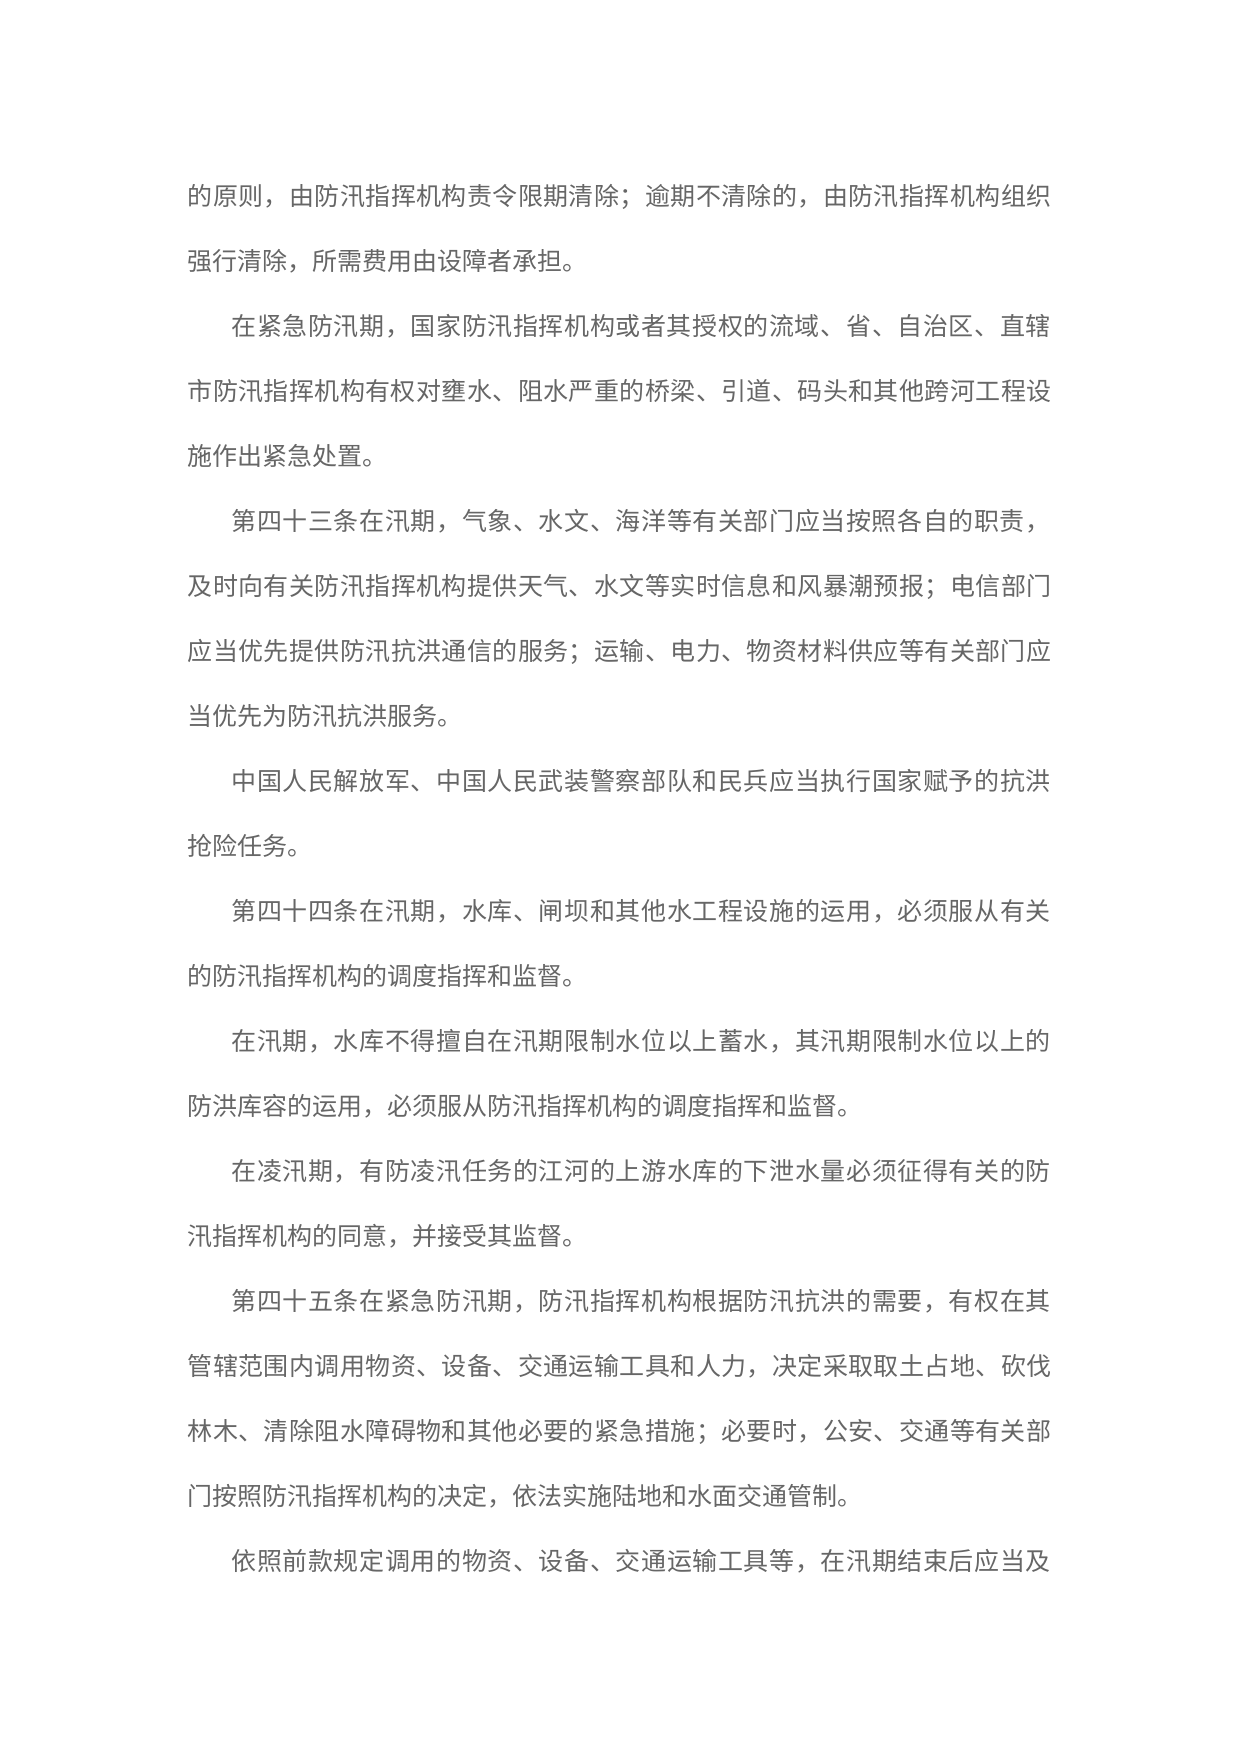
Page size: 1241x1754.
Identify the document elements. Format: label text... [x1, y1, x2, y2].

text 第四十四条在汛期，水库、闸坝和其他水工程设施的运用，必须服从有关的防汛指挥机构的调度指挥和监督。 [187, 877, 1053, 1007]
text 中国人民解放军、中国人民武装警察部队和民兵应当执行国家赋予的抗洪抢险任务。 [187, 747, 1053, 877]
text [187, 1527, 1053, 1592]
text 在汛期，水库不得擅自在汛期限制水位以上蓄水，其汛期限制水位以上的防洪库容的运用，必须服从防汛指挥机构的调度指挥和监督。 [187, 1007, 1053, 1137]
text 第四十三条在汛期，气象、水文、海洋等有关部门应当按照各自的职责，及时向有关防汛指挥机构提供天气、水文等实时信息和风暴潮预报；电信部门应当优先提供防汛抗洪通信的服务；运输、电力、物资材料供应等有关部门应当优先为防汛抗洪服务。 [187, 487, 1053, 747]
text 在凌汛期，有防凌汛任务的江河的上游水库的下泄水量必须征得有关的防汛指挥机构的同意，并接受其监督。 [187, 1137, 1053, 1267]
text 第四十五条在紧急防汛期，防汛指挥机构根据防汛抗洪的需要，有权在其管辖范围内调用物资、设备、交通运输工具和人力，决定采取取土占地、砍伐林木、清除阻水障碍物和其他必要的紧急措施；必要时，公安、交通等有关部门按照防汛指挥机构的决定，依法实施陆地和水面交通管制。 [187, 1267, 1053, 1527]
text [187, 162, 1053, 292]
text 在紧急防汛期，国家防汛指挥机构或者其授权的流域、省、自治区、直辖市防汛指挥机构有权对壅水、阻水严重的桥梁、引道、码头和其他跨河工程设施作出紧急处置。 [187, 292, 1053, 487]
